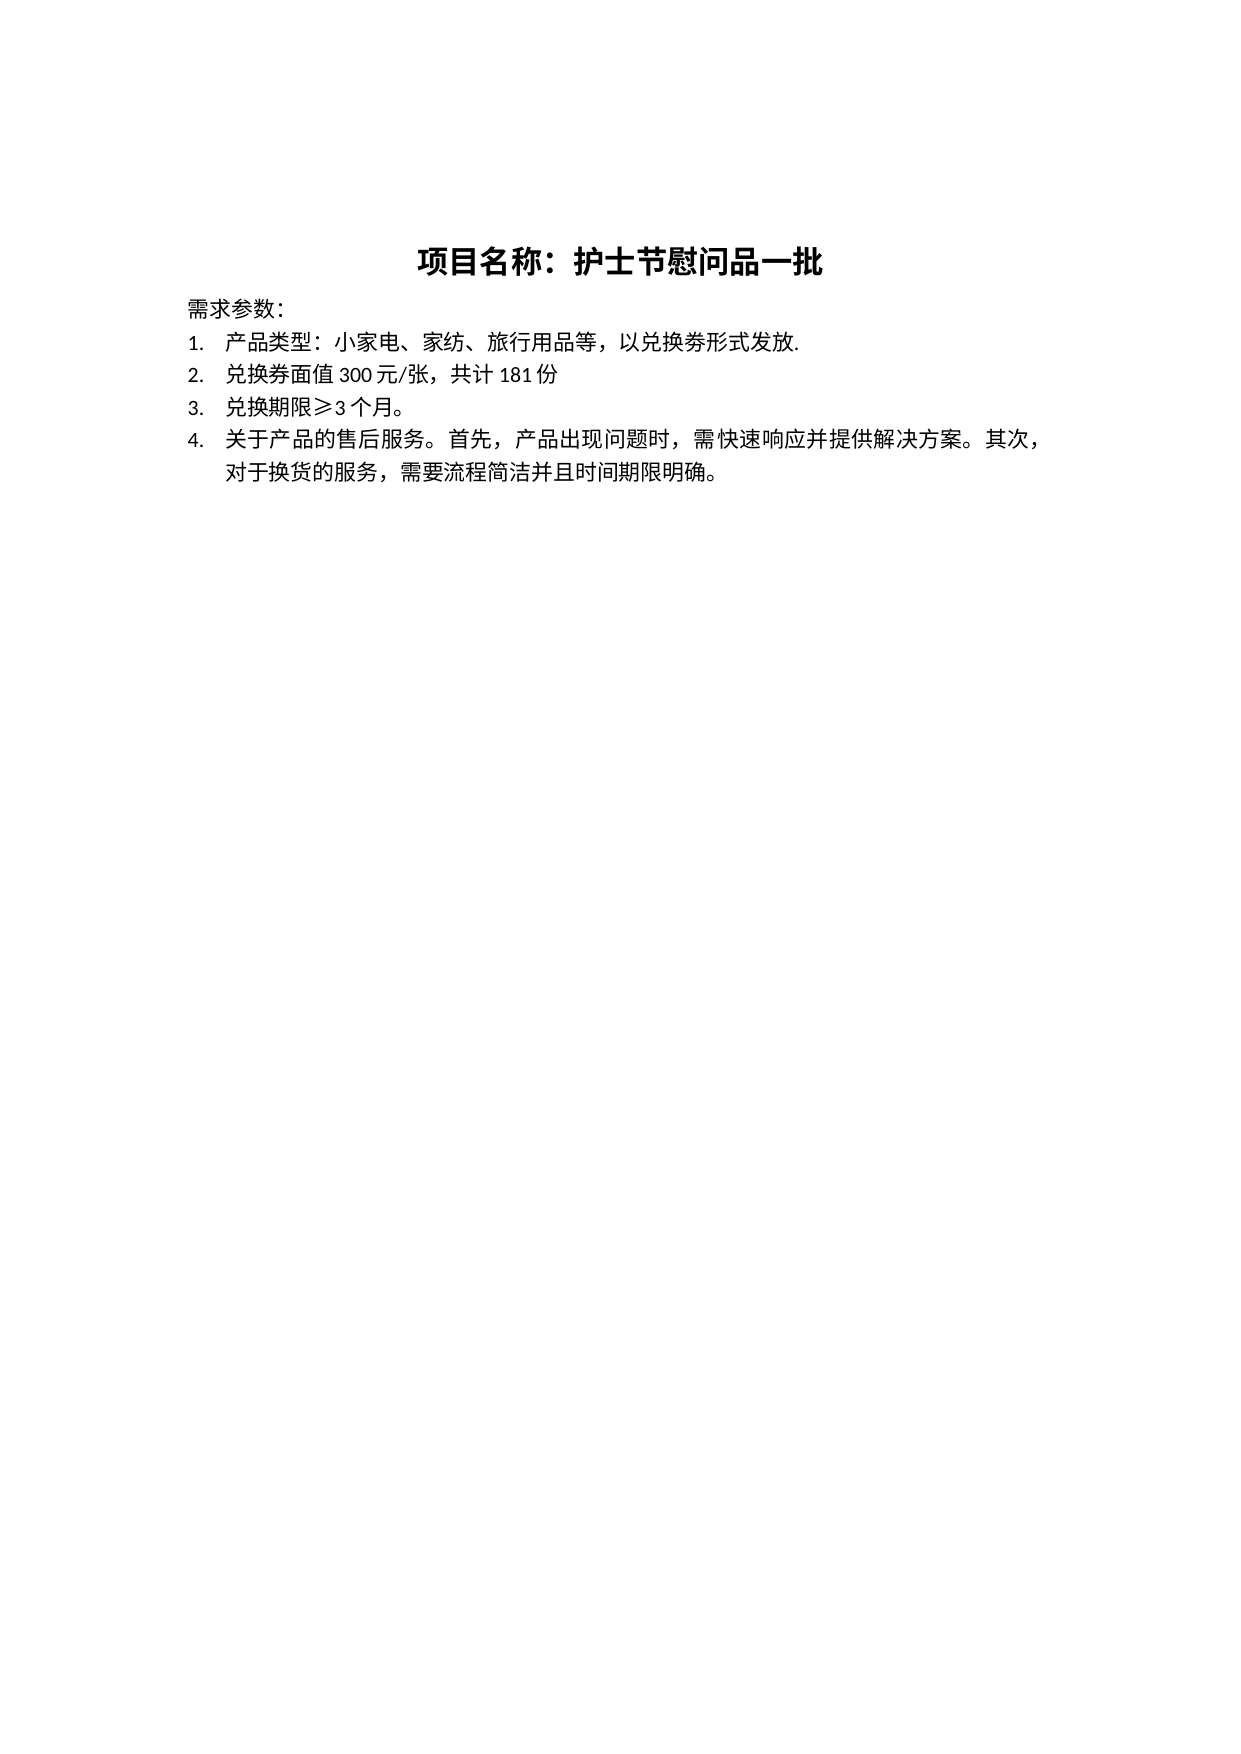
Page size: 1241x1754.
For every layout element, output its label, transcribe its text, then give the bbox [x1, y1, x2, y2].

text 项目名称：护士节慰问品一批 [187, 227, 1053, 292]
text 需求参数： [187, 292, 1053, 324]
list 兑换期限≥3个月。 [187, 389, 1053, 422]
list 关于产品的售后服务。首先，产品出现问题时，需快速响应并提供解决方案。其次，对于换货的服务，需要流程简洁并且时间期限明确。 [187, 422, 1053, 487]
list 产品类型：小家电、家纺、旅行用品等，以兑换劵形式发放. [187, 324, 1053, 357]
list 兑换券面值300元/张，共计181份 [187, 357, 1053, 389]
